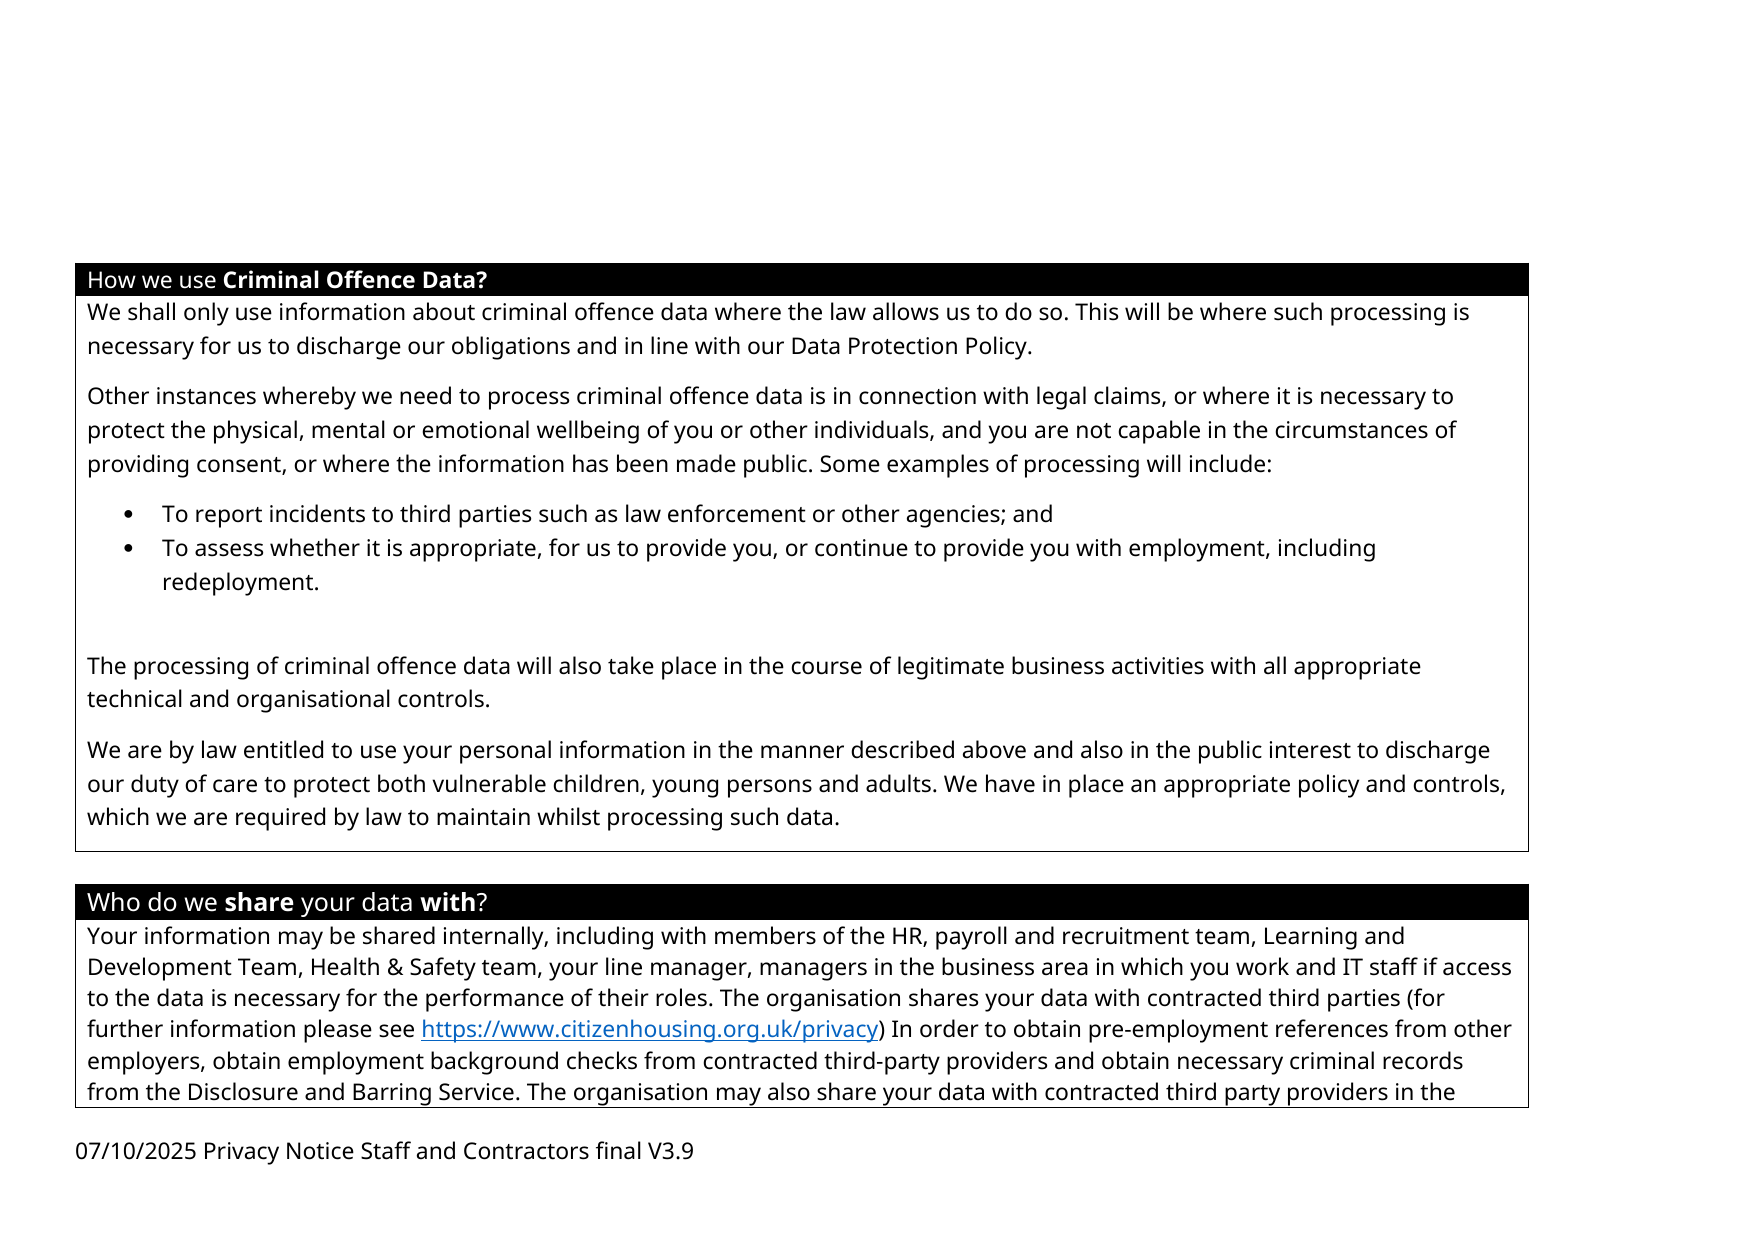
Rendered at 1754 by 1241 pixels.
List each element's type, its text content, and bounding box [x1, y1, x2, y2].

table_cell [76, 920, 1528, 1107]
table_header Who do we share your data with? [76, 885, 1528, 919]
table_header How we use Criminal Offence Data? [76, 264, 1528, 295]
table_cell We shall only use information about criminal offence data where the law allows us to do so. This will be where such processing is necessary for us to discharge our obligations and in line with our Data Protection Policy. Other instances whereby we need to process criminal offence data is in connection with legal claims, or where it is necessary to protect the physical, mental or emotional wellbeing of you or other individuals, and you are not capable in the circumstances of providing consent, or where the information has been made public. Some examples of processing will include: To report incidents to third parties such as law enforcement or other agencies; and To assess whether it is appropriate, for us to provide you, or continue to provide you with employment, including redeployment. The processing of criminal offence data will also take place in the course of legitimate business activities with all appropriate technical and organisational controls. We are by law entitled to use your personal information in the manner described above and also in the public interest to discharge our duty of care to protect both vulnerable children, young persons and adults. We have in place an appropriate policy and controls, which we are required by law to maintain whilst processing such data. [76, 296, 1528, 851]
